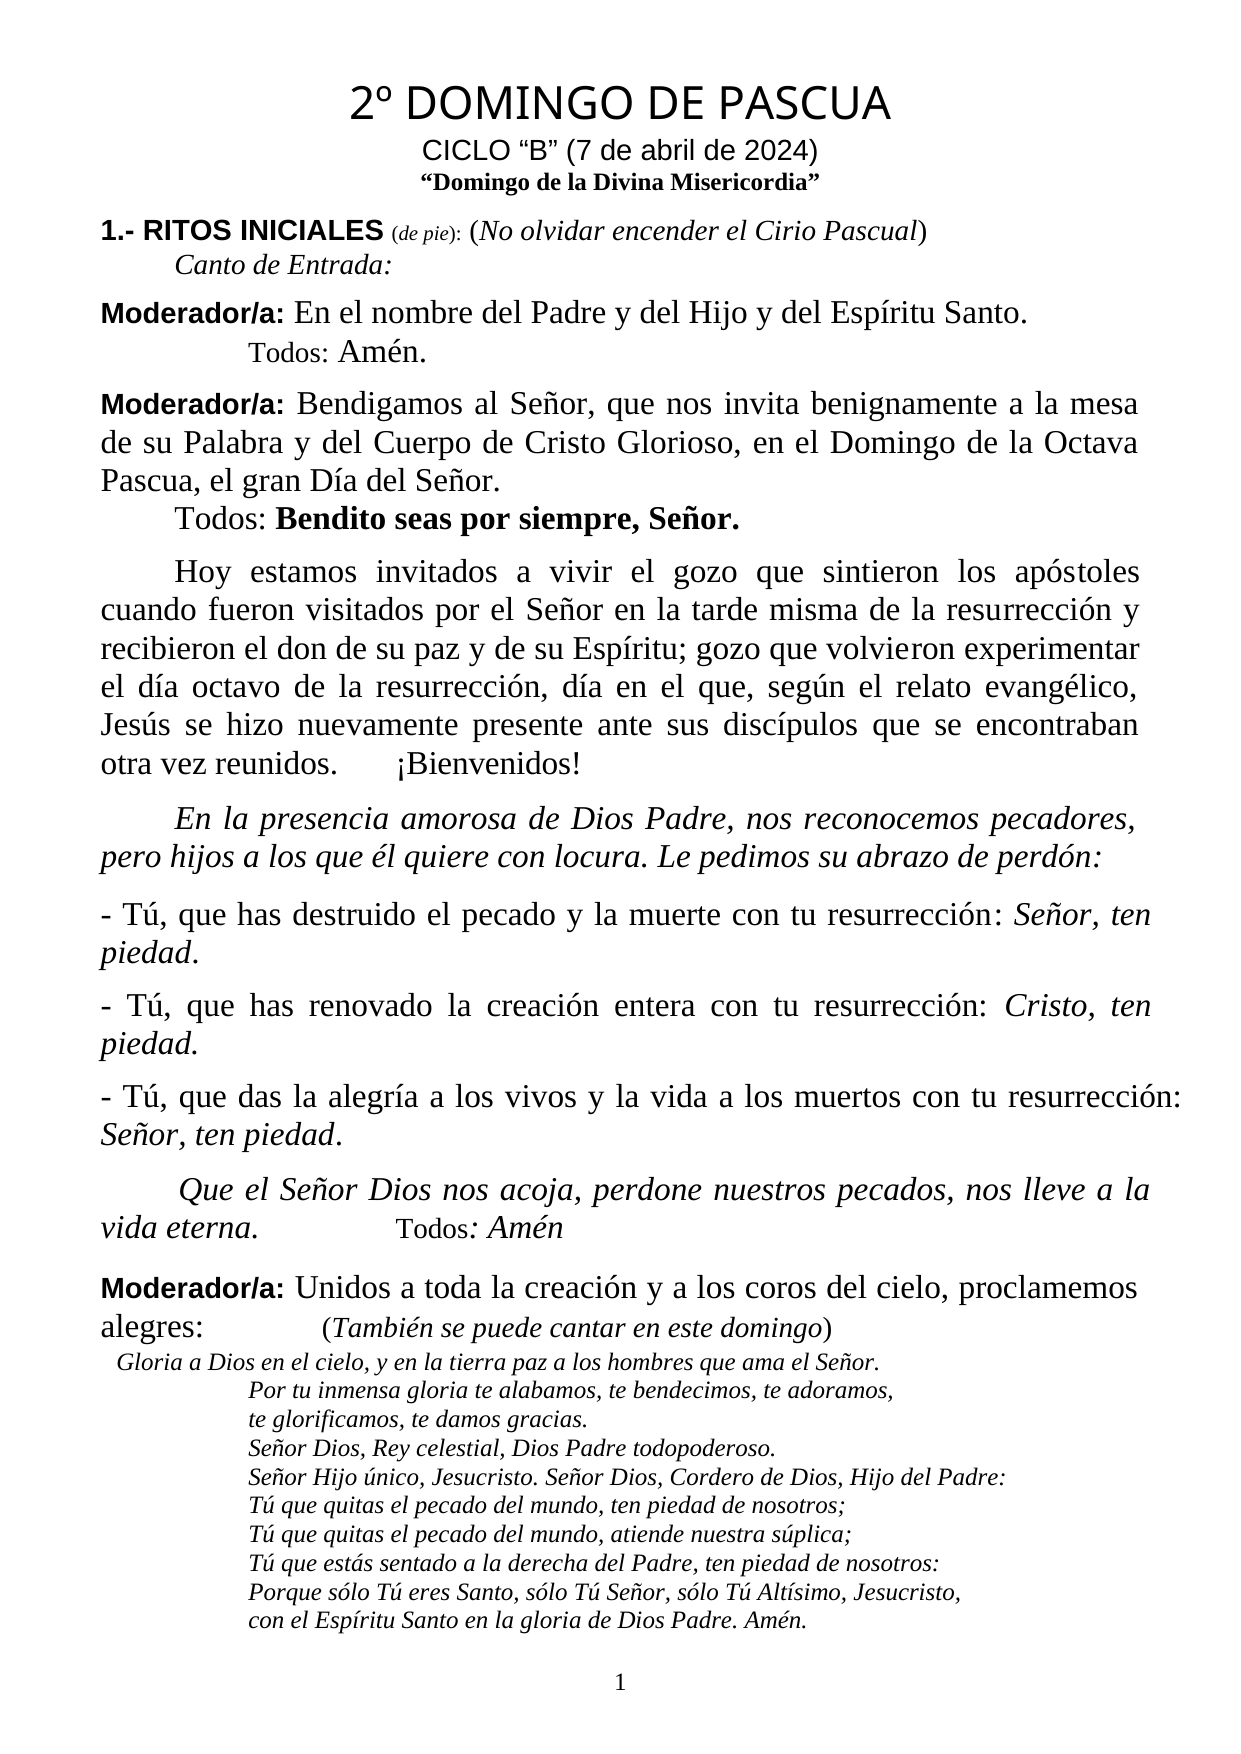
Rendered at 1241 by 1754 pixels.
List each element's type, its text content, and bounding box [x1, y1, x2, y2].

text con el Espíritu Santo en la gloria de Dios Padre. Amén. [174, 1605, 1140, 1634]
text “Domingo de la Divina Misericordia” [100, 167, 1140, 196]
text Tú que estás sentado a la derecha del Padre, ten piedad de nosotros: [174, 1548, 1140, 1577]
text Tú que quitas el pecado del mundo, ten piedad de nosotros; [174, 1490, 1140, 1519]
text Hoy estamos invitados a vivir el gozo que sintieron los apóstoles cuando fueron visitados por el Señor en la tarde misma de la resurrección y recibieron el don de su paz y de su Espíritu; gozo que volvieron experimentar el día octavo de la resurrección, día en el que, según el relato evangélico, Jesús se hizo nuevamente presente ante sus discípulos que se encontraban otra vez reunidos. ¡Bienvenidos! [100, 551, 1140, 781]
text Señor Hijo único, Jesucristo. Señor Dios, Cordero de Dios, Hijo del Padre: [174, 1462, 1140, 1490]
text Por tu inmensa gloria te alabamos, te bendecimos, te adoramos, [174, 1375, 1140, 1404]
text - Tú, que das la alegría a los vivos y la vida a los muertos con tu resurrección: Señor, ten piedad. [100, 1076, 1184, 1153]
text 2º DOMINGO DE PASCUA [100, 71, 1140, 133]
text Moderador/a: Unidos a toda la creación y a los coros del cielo, proclamemos alegres: (También se puede cantar en este domingo) [100, 1268, 1140, 1344]
text En la presencia amorosa de Dios Padre, nos reconocemos pecadores, pero hijos a los que él quiere con locura. Le pedimos su abrazo de perdón: [100, 798, 1140, 875]
text Gloria a Dios en el cielo, y en la tierra paz a los hombres que ama el Señor. [100, 1347, 1140, 1375]
text Señor Dios, Rey celestial, Dios Padre todopoderoso. [174, 1433, 1140, 1462]
text Moderador/a: En el nombre del Padre y del Hijo y del Espíritu Santo. Todos: Amén. [100, 292, 1140, 369]
text Canto de Entrada: [100, 247, 1140, 281]
text - Tú, que has renovado la creación entera con tu resurrección: Cristo, ten piedad. [100, 985, 1154, 1062]
text 1.- RITOS INICIALES (de pie): (No olvidar encender el Cirio Pascual) [100, 213, 1140, 247]
text CICLO “B” (7 de abril de 2024) [100, 133, 1140, 167]
text Porque sólo Tú eres Santo, sólo Tú Señor, sólo Tú Altísimo, Jesucristo, [174, 1577, 1140, 1605]
text Que el Señor Dios nos acoja, perdone nuestros pecados, nos lleve a la vida eterna. Todos: Amén [100, 1169, 1155, 1246]
text - Tú, que has destruido el pecado y la muerte con tu resurrección: Señor, ten piedad. [100, 894, 1154, 971]
text te glorificamos, te damos gracias. [174, 1404, 1140, 1433]
text Tú que quitas el pecado del mundo, atiende nuestra súplica; [174, 1519, 1140, 1548]
text Moderador/a: Bendigamos al Señor, que nos invita benignamente a la mesa de su Palabra y del Cuerpo de Cristo Glorioso, en el Domingo de la Octava Pascua, el gran Día del Señor. [100, 383, 1140, 498]
text Todos: Bendito seas por siempre, Señor. [100, 498, 1140, 537]
